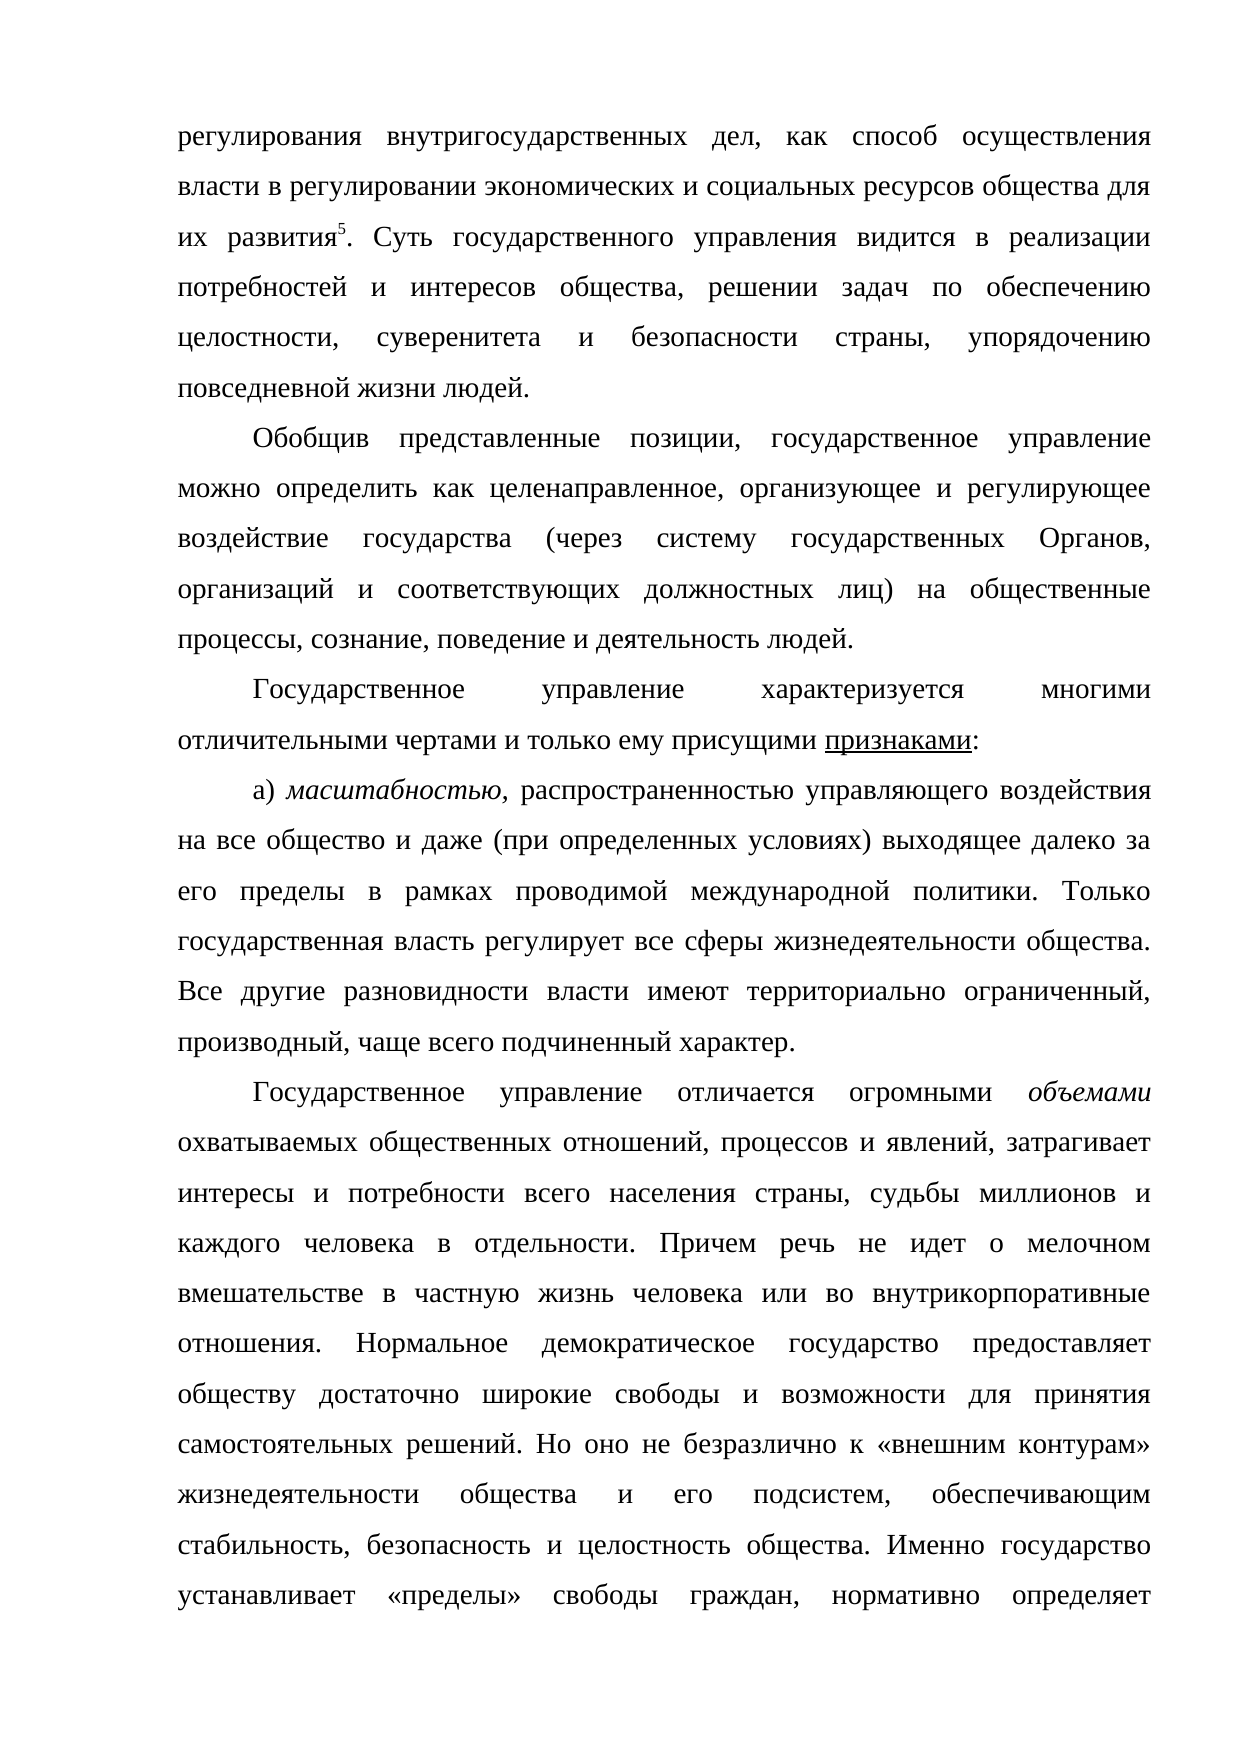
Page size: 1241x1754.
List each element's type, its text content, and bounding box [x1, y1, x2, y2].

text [177, 1074, 1152, 1611]
text а) масштабностью, распространенностью управляющего воздействия на все общество и даже (при определенных условиях) выходящее далеко за его пределы в рамках проводимой международной политики. Только государственная власть регулирует все сферы жизнедеятельности общества. Все другие разновидности власти имеют территориально ограниченный, производный, чаще всего подчиненный характер. [177, 772, 1152, 1057]
text Государственное управление характеризуется многими отличительными чертами и только ему присущими признаками: [177, 672, 1152, 755]
text Обобщив представленные позиции, государственное управление можно определить как целенаправленное, организующее и регулирующее воздействие государства (через систему государственных Органов, организаций и соответствующих должностных лиц) на общественные процессы, сознание, поведение и деятельность людей. [177, 420, 1152, 655]
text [177, 118, 1152, 403]
